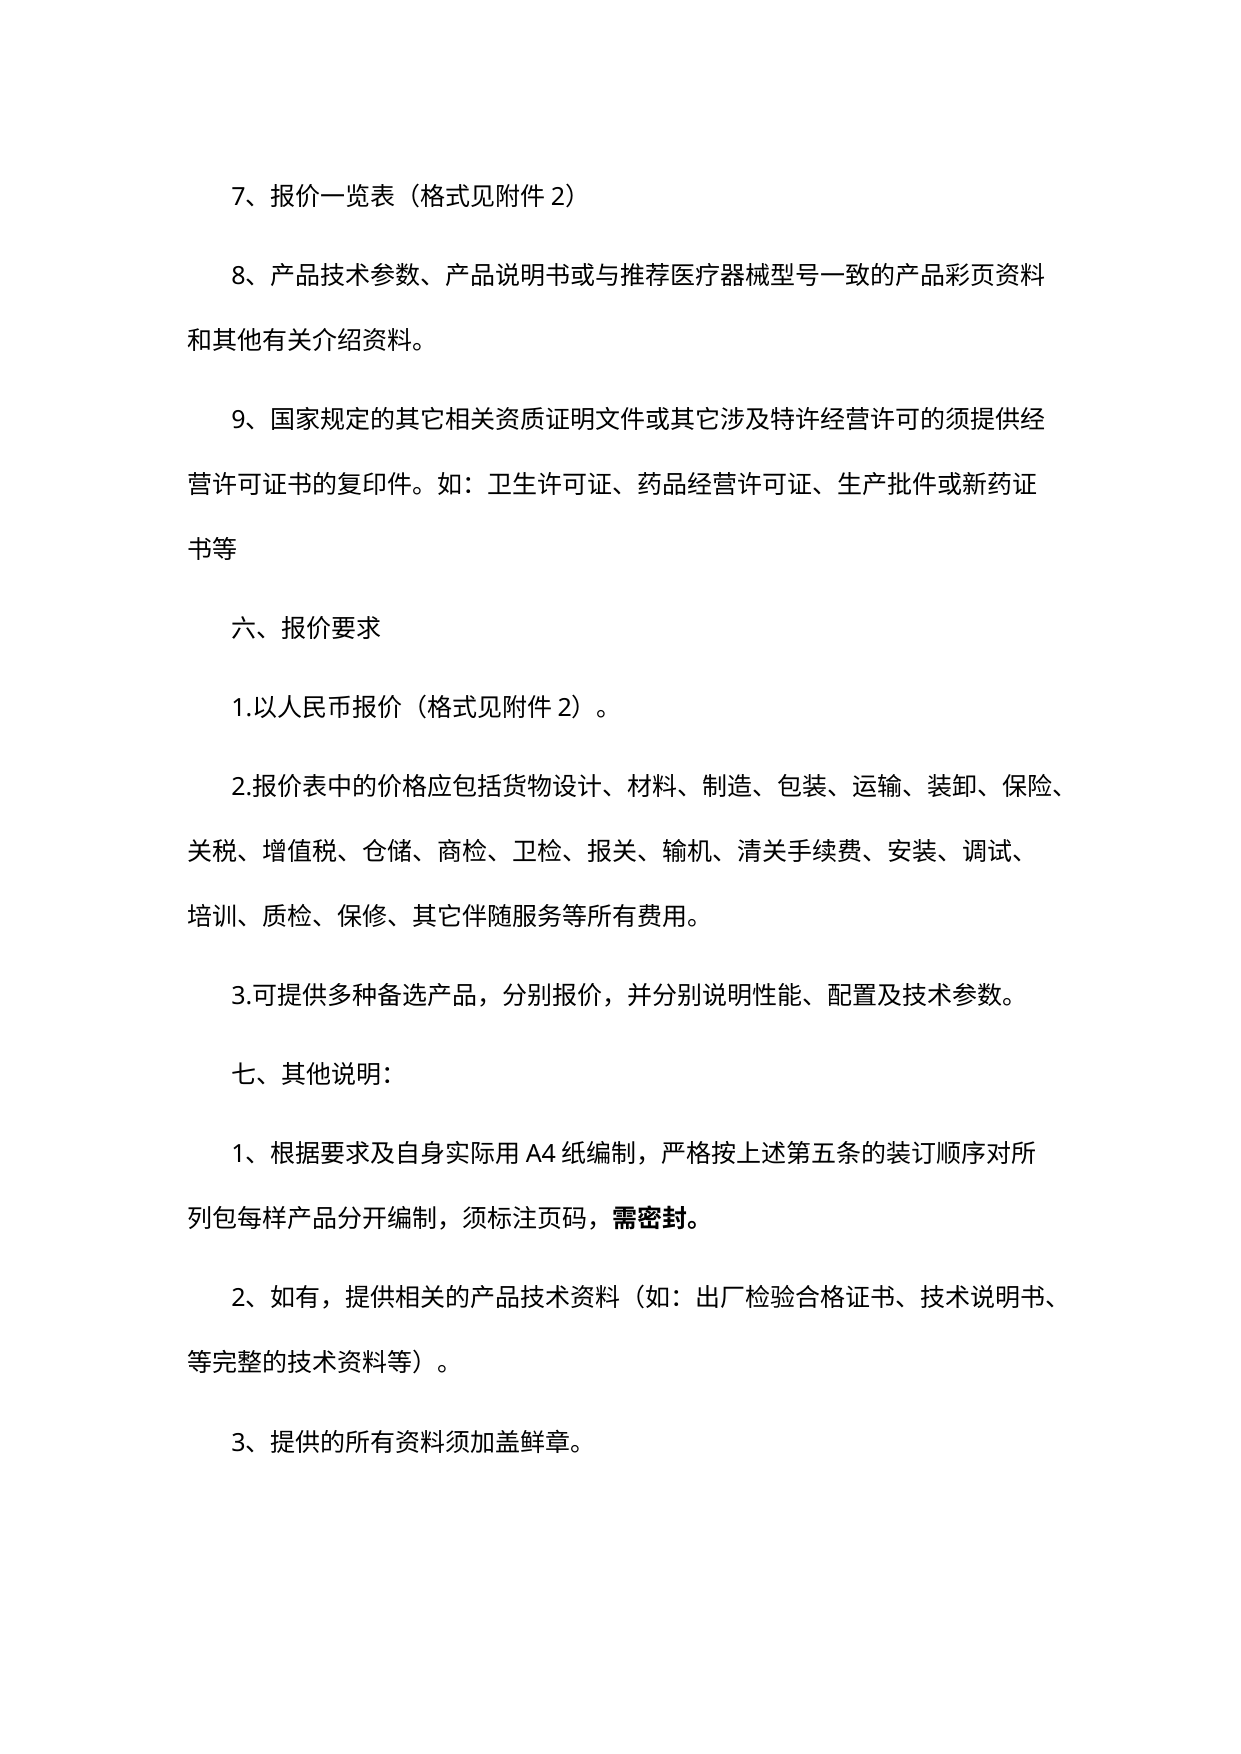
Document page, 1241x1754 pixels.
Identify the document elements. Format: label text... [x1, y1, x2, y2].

text 七、其他说明： [187, 1040, 1053, 1105]
text 1、根据要求及自身实际用A4纸编制，严格按上述第五条的装订顺序对所列包每样产品分开编制，须标注页码，需密封。 [187, 1119, 1053, 1249]
text 六、报价要求 [187, 594, 1053, 659]
text 1.以人民币报价（格式见附件2）。 [187, 673, 1053, 738]
text 3、提供的所有资料须加盖鲜章。 [187, 1408, 1053, 1473]
text 9、国家规定的其它相关资质证明文件或其它涉及特许经营许可的须提供经营许可证书的复印件。如：卫生许可证、药品经营许可证、生产批件或新药证书等 [187, 385, 1053, 580]
text 3.可提供多种备选产品，分别报价，并分别说明性能、配置及技术参数。 [187, 961, 1053, 1026]
text 2、如有，提供相关的产品技术资料（如：出厂检验合格证书、技术说明书、等完整的技术资料等）。 [187, 1263, 1053, 1393]
text 7、报价一览表（格式见附件2） [187, 162, 1053, 227]
text 8、产品技术参数、产品说明书或与推荐医疗器械型号一致的产品彩页资料和其他有关介绍资料。 [187, 241, 1053, 371]
text 2.报价表中的价格应包括货物设计、材料、制造、包装、运输、装卸、保险、关税、增值税、仓储、商检、卫检、报关、输机、清关手续费、安装、调试、培训、质检、保修、其它伴随服务等所有费用。 [187, 752, 1053, 947]
